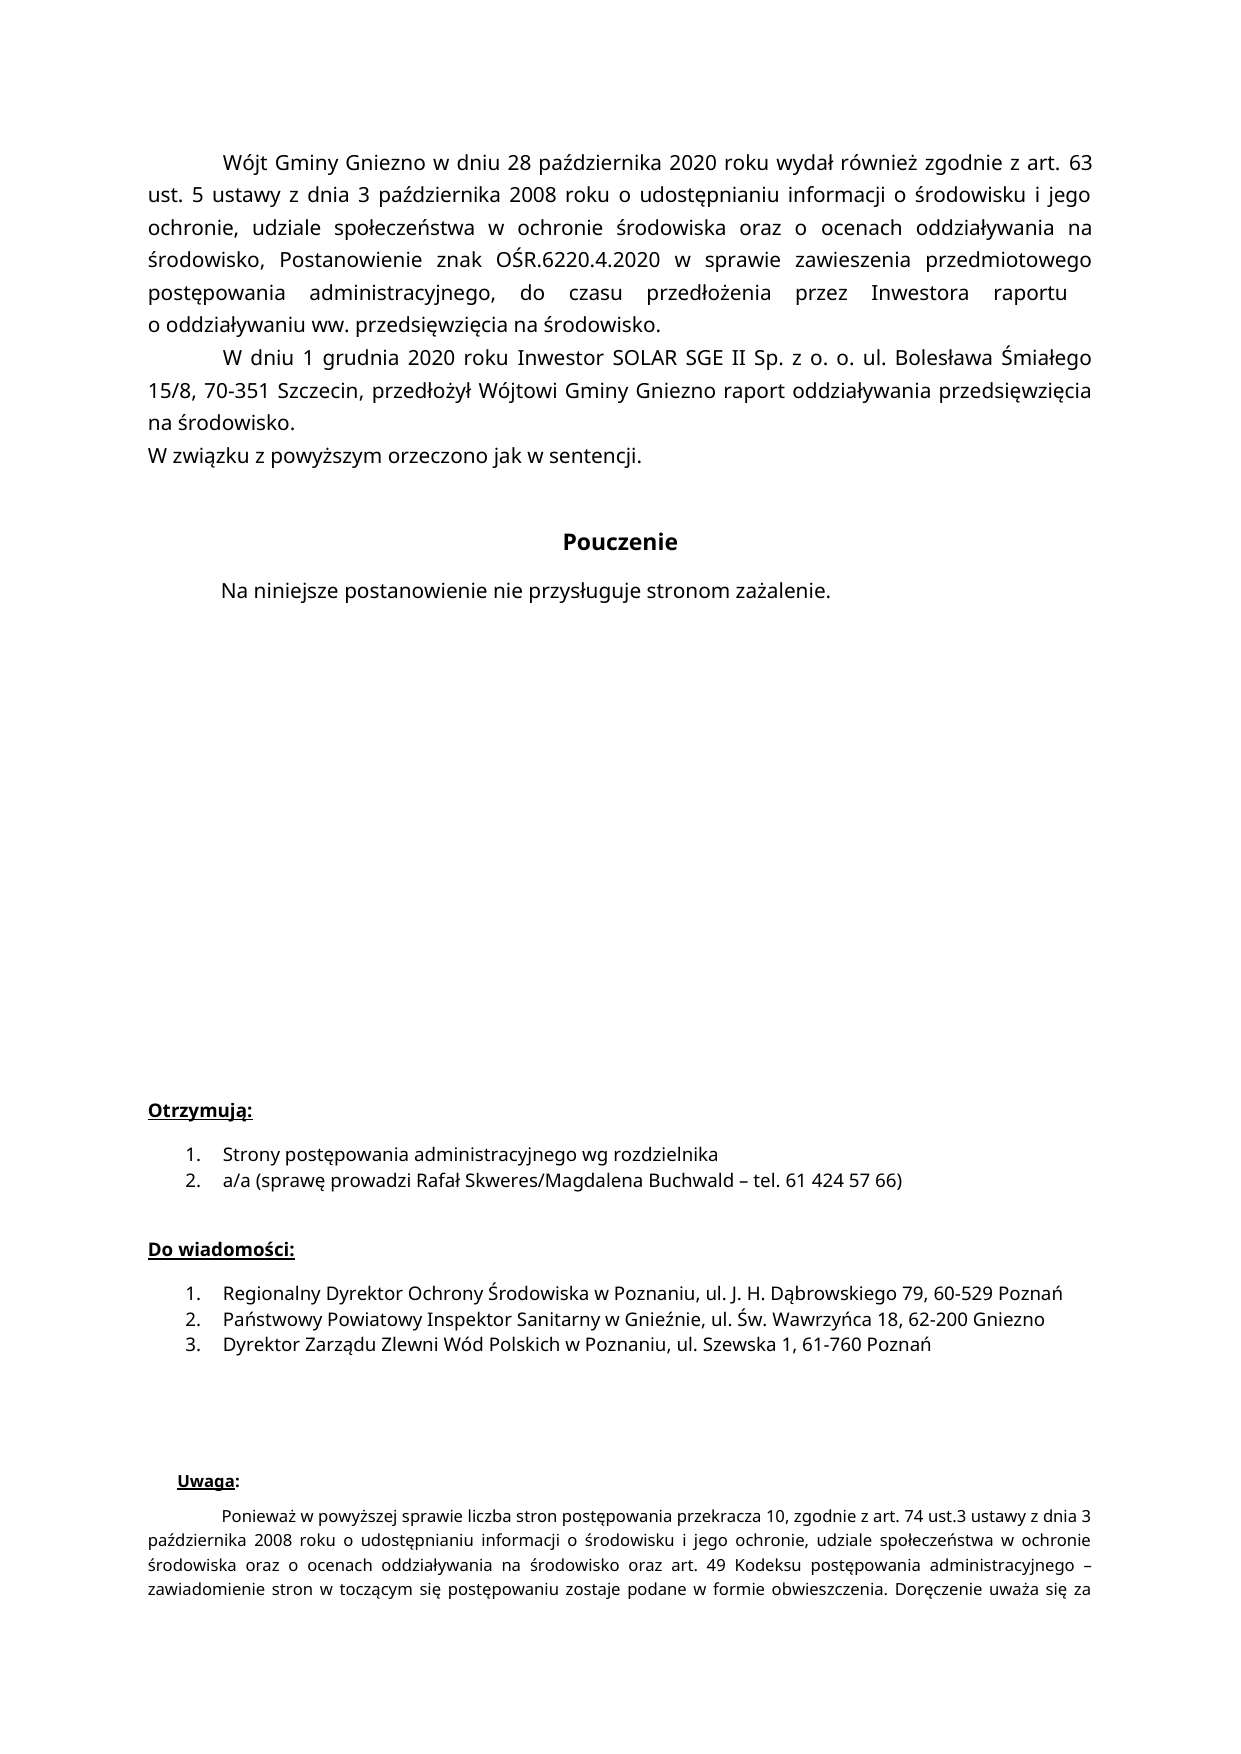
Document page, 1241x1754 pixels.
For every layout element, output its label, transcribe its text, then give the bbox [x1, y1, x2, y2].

list Strony postępowania administracyjnego wg rozdzielnika [185, 1141, 1093, 1167]
text W związku z powyższym orzeczono jak w sentencji. [148, 441, 1093, 469]
text Do wiadomości: [148, 1237, 1093, 1262]
list Dyrektor Zarządu Zlewni Wód Polskich w Poznaniu, ul. Szewska 1, 61-760 Poznań [185, 1332, 1093, 1357]
text Wójt Gminy Gniezno w dniu 28 października 2020 roku wydał również zgodnie z art. 63 ust. 5 ustawy z dnia 3 października 2008 roku o udostępnianiu informacji o środowisku i jego ochronie, udziale społeczeństwa w ochronie środowiska oraz o ocenach oddziaływania na środowisko, Postanowienie znak OŚR.6220.4.2020 w sprawie zawieszenia przedmiotowego postępowania administracyjnego, do czasu przedłożenia przez Inwestora raportu o oddziaływaniu ww. przedsięwzięcia na środowisko. [148, 148, 1093, 339]
list Państwowy Powiatowy Inspektor Sanitarny w Gnieźnie, ul. Św. Wawrzyńca 18, 62-200 Gniezno [185, 1306, 1093, 1332]
list a/a (sprawę prowadzi Rafał Skweres/Magdalena Buchwald – tel. 61 424 57 66) [185, 1167, 1093, 1192]
text Pouczenie [148, 526, 1093, 557]
list Regionalny Dyrektor Ochrony Środowiska w Poznaniu, ul. J. H. Dąbrowskiego 79, 60-529 Poznań [185, 1281, 1093, 1306]
text W dniu 1 grudnia 2020 roku Inwestor SOLAR SGE II Sp. z o. o. ul. Bolesława Śmiałego 15/8, 70-351 Szczecin, przedłożył Wójtowi Gminy Gniezno raport oddziaływania przedsięwzięcia na środowisko. [148, 343, 1093, 437]
text Na niniejsze postanowienie nie przysługuje stronom zażalenie. [148, 576, 1092, 604]
text Otrzymują: [148, 1097, 1093, 1123]
text Uwaga: [177, 1469, 1093, 1492]
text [148, 1504, 1093, 1601]
